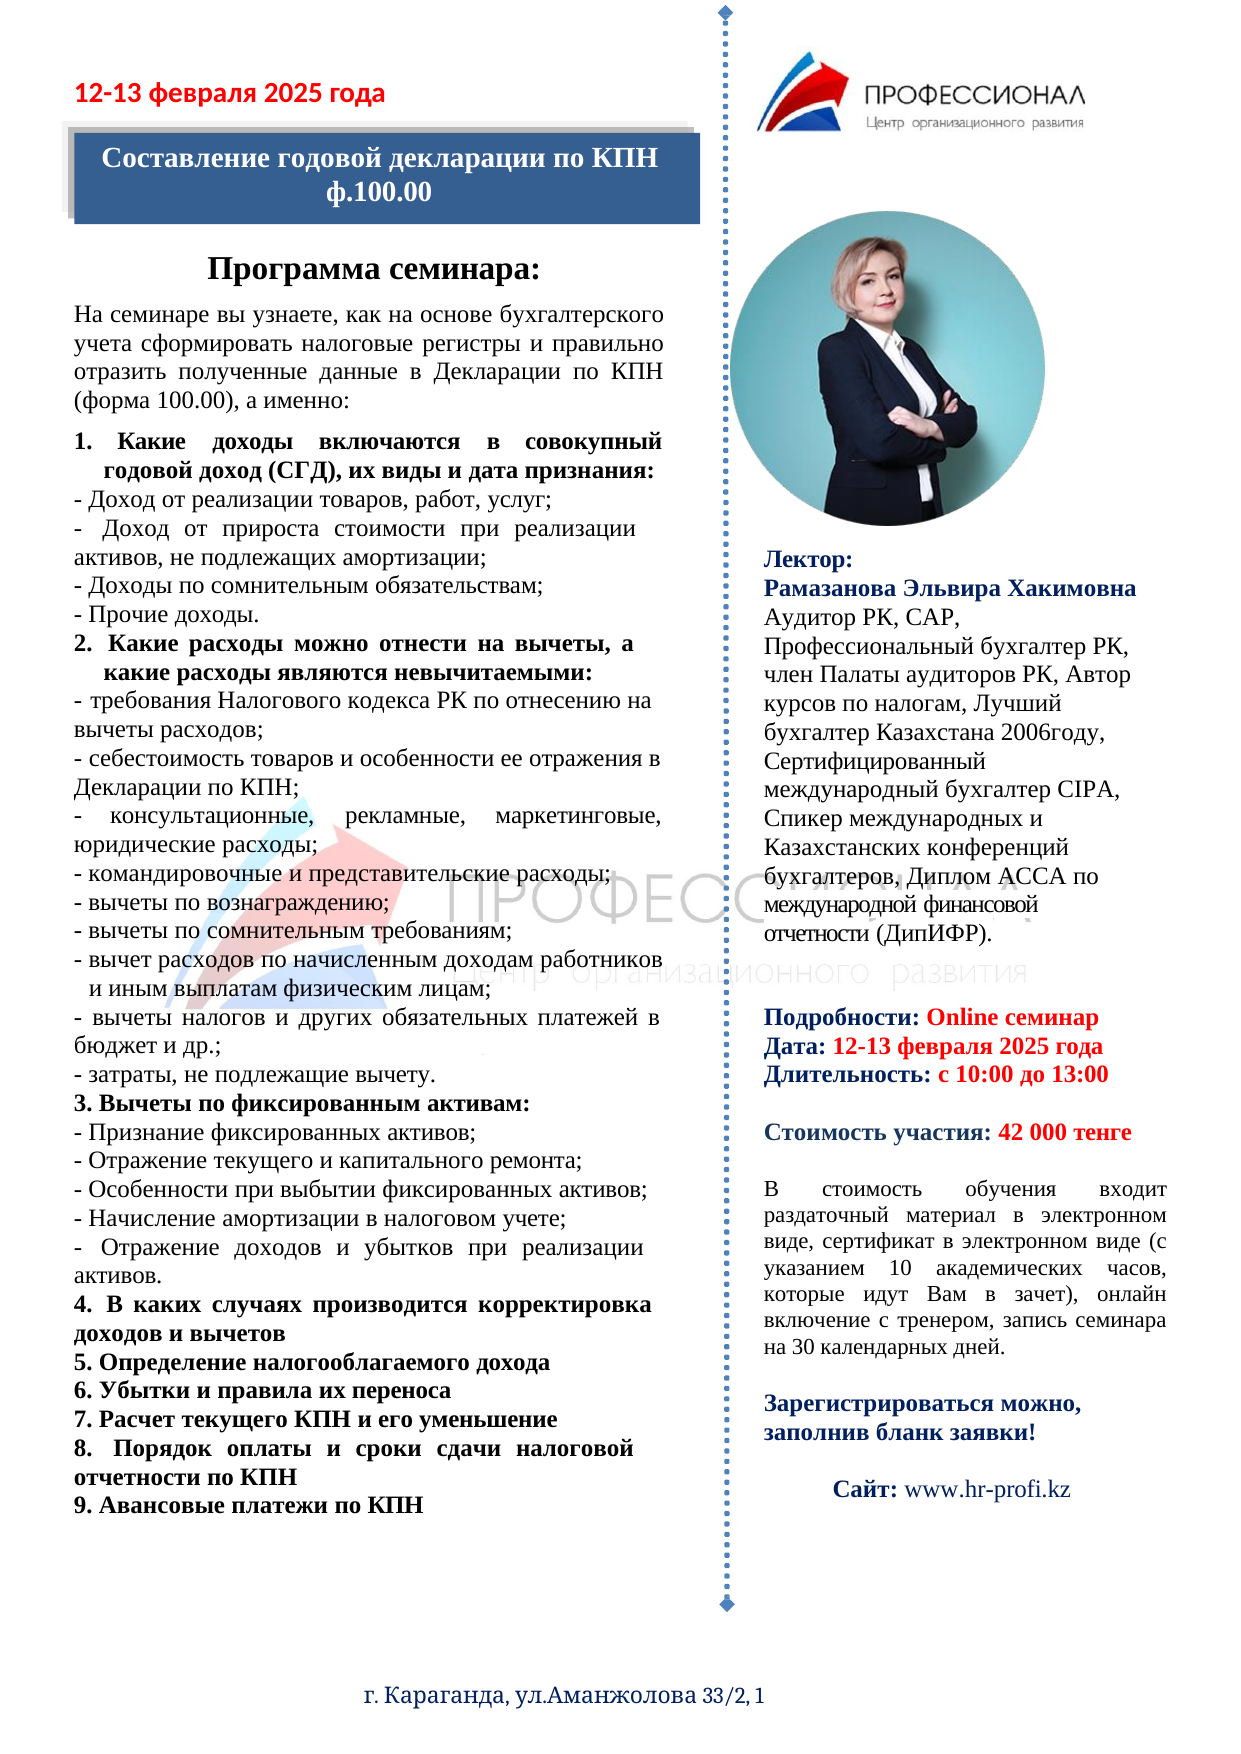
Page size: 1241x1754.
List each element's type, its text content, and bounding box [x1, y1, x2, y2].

list Авансовые платежи по КПН [74, 1491, 668, 1519]
list Начисление амортизации в налоговом учете; [74, 1203, 668, 1232]
text Программа семинара: [207, 248, 668, 287]
picture [748, 46, 1085, 133]
list затраты, не подлежащие вычету. [74, 1059, 668, 1088]
list вычеты по вознаграждению; [74, 887, 668, 915]
list Какие доходы включаются в совокупный годовой доход (СГД), их виды и дата признания: [74, 426, 664, 484]
list Порядок оплаты и сроки сдачи налоговой отчетности по КПН [74, 1433, 664, 1491]
list консультационные, рекламные, маркетинговые, юридические расходы; [74, 800, 664, 858]
list вычеты по сомнительным требованиям; [74, 915, 668, 944]
text Подробности: Online семинар Дата: 12-13 февраля 2025 года [763, 1002, 1160, 1059]
text На семинаре вы узнаете, как на основе бухгалтерского учета сформировать налоговые регистры и правильно отразить полученные данные в Декларации по КПН (форма 100.00), а именно: [74, 299, 664, 414]
list Отражение текущего и капитального ремонта; [74, 1145, 668, 1174]
list Доход от реализации товаров, работ, услуг; [74, 484, 668, 513]
text В стоимость обучения входит раздаточный материал в электронном виде, сертификат в электронном виде (с указанием 10 академических часов, которые идут Вам в зачет), онлайн включение с тренером, запись семинара на 30 календарных дней. [763, 1174, 1167, 1359]
list себестоимость товаров и особенности ее отражения в Декларации по КПН; [74, 743, 664, 800]
text Длительность: с 10:00 до 13:00 [763, 1059, 1207, 1088]
list Убытки и правила их переноса [74, 1376, 668, 1404]
text Стоимость участия: 42 000 тенге [763, 1117, 1207, 1146]
list вычет расходов по начисленным доходам работников и иным выплатам физическим лицам; [74, 944, 664, 1002]
picture [730, 211, 1045, 526]
list вычеты налогов и других обязательных платежей в бюджет и др.; [74, 1002, 664, 1059]
list Вычеты по фиксированным активам: [74, 1088, 668, 1117]
text Зарегистрироваться можно, заполнив бланк заявки! [763, 1388, 1160, 1445]
list Доходы по сомнительным обязательствам; [74, 570, 668, 599]
text Рамазанова Эльвира Хакимовна Аудитор РК, САР, Профессиональный бухгалтер РК, член Палаты аудиторов РК, Автор курсов по налогам, Лучший бухгалтер Казахстана 2006году, Сертифицированный международный бухгалтер CIPA, Спикер международных и Казахстанских конференций бухгалтеров, Диплом АССА по международной финансовой отчетности (ДипИФР). [763, 573, 1143, 947]
text Сайт: www.hr-profi.kz [832, 1474, 1207, 1503]
list Особенности при выбытии фиксированных активов; [74, 1174, 668, 1203]
list командировочные и представительские расходы; [74, 858, 668, 887]
list Прочие доходы. [74, 599, 668, 628]
list Расчет текущего КПН и его уменьшение [74, 1404, 668, 1433]
list требования Налогового кодекса РК по отнесению на вычеты расходов; [74, 685, 664, 743]
text Лектор: [763, 544, 1207, 573]
list В каких случаях производится корректировка доходов и вычетов [74, 1289, 664, 1347]
list Какие расходы можно отнести на вычеты, а какие расходы являются невычитаемыми: [74, 628, 664, 685]
list Отражение доходов и убытков при реализации активов. [74, 1232, 664, 1289]
list Определение налогооблагаемого дохода [74, 1347, 668, 1376]
list Доход от прироста стоимости при реализации активов, не подлежащих амортизации; [74, 513, 664, 570]
list Признание фиксированных активов; [74, 1117, 668, 1145]
picture [664, 796, 1034, 1055]
